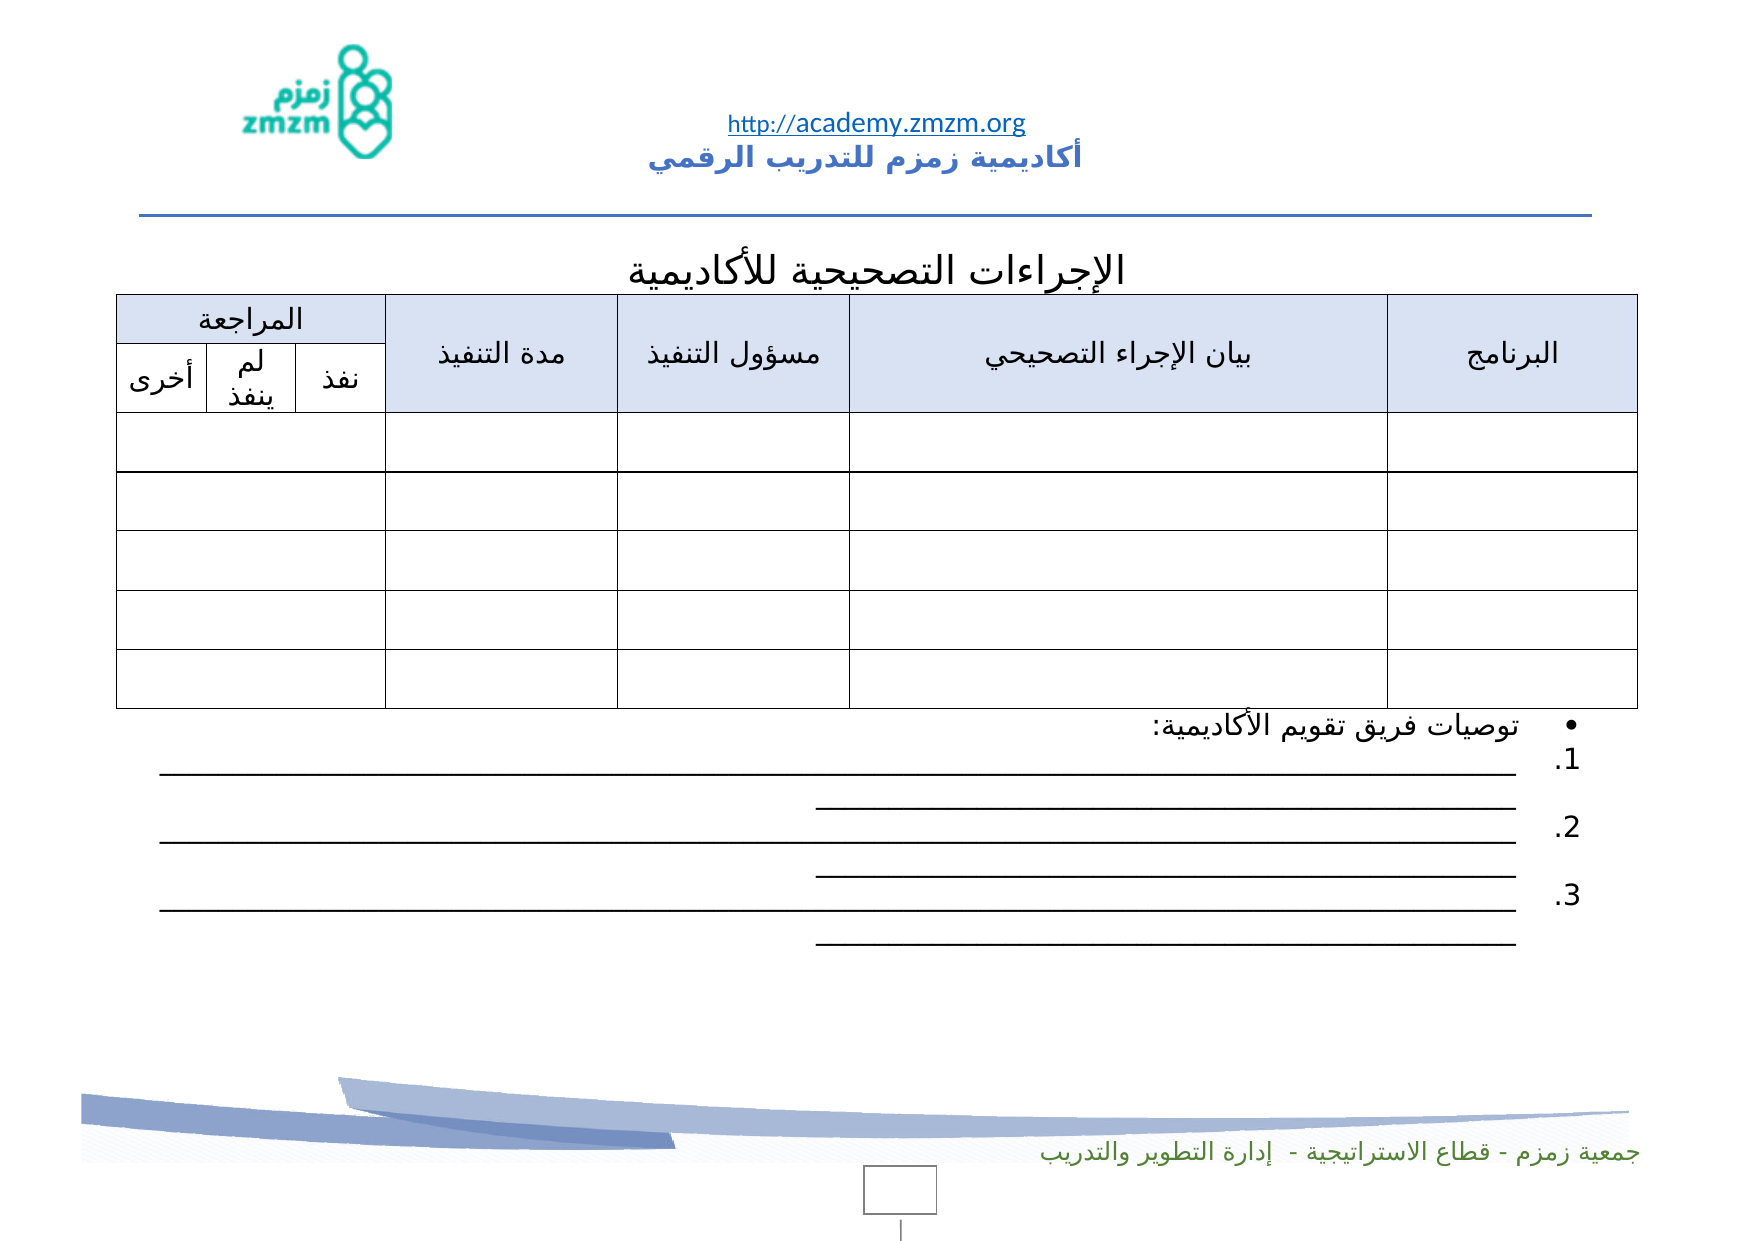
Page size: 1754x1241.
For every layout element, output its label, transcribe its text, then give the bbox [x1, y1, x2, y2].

table_header بيان الإجراء التصحيحي [850, 295, 1387, 412]
table_cell [1388, 473, 1637, 530]
table_cell أخرى [117, 344, 206, 412]
table_header المراجعة [117, 295, 385, 343]
table_cell [850, 473, 1387, 530]
table_cell [386, 473, 617, 530]
table_cell [1388, 531, 1637, 589]
table_cell [117, 650, 385, 708]
list _____________________________________________________________________________________________________________________________________________ [150, 811, 1553, 878]
table_cell [386, 413, 617, 471]
table_cell [618, 413, 849, 471]
table_cell [117, 591, 385, 648]
table_cell [117, 531, 385, 589]
list _____________________________________________________________________________________________________________________________________________ [150, 743, 1553, 811]
table_cell [1388, 650, 1637, 708]
table_cell [386, 650, 617, 708]
table_cell [618, 473, 849, 530]
table_cell [850, 591, 1387, 648]
table_cell [117, 473, 385, 530]
table_cell [386, 531, 617, 589]
table_cell [618, 531, 849, 589]
table_cell [850, 413, 1387, 471]
table_cell [850, 650, 1387, 708]
table_cell [618, 591, 849, 648]
list توصيات فريق تقويم الأكاديمية: [150, 709, 1566, 743]
text الإجراءات التصحيحية للأكاديمية [150, 247, 1604, 293]
table_cell نفذ [296, 344, 385, 412]
table_header مسؤول التنفيذ [618, 295, 849, 412]
table_cell لم ينفذ [207, 344, 295, 412]
table_cell [1388, 591, 1637, 648]
table_header مدة التنفيذ [386, 295, 617, 412]
table_cell [850, 531, 1387, 589]
table_cell [386, 591, 617, 648]
picture [239, 43, 393, 160]
table_cell [618, 650, 849, 708]
list _____________________________________________________________________________________________________________________________________________ [150, 878, 1553, 946]
table_cell [117, 413, 385, 471]
table_header البرنامج [1388, 295, 1637, 412]
table_cell [1388, 413, 1637, 471]
